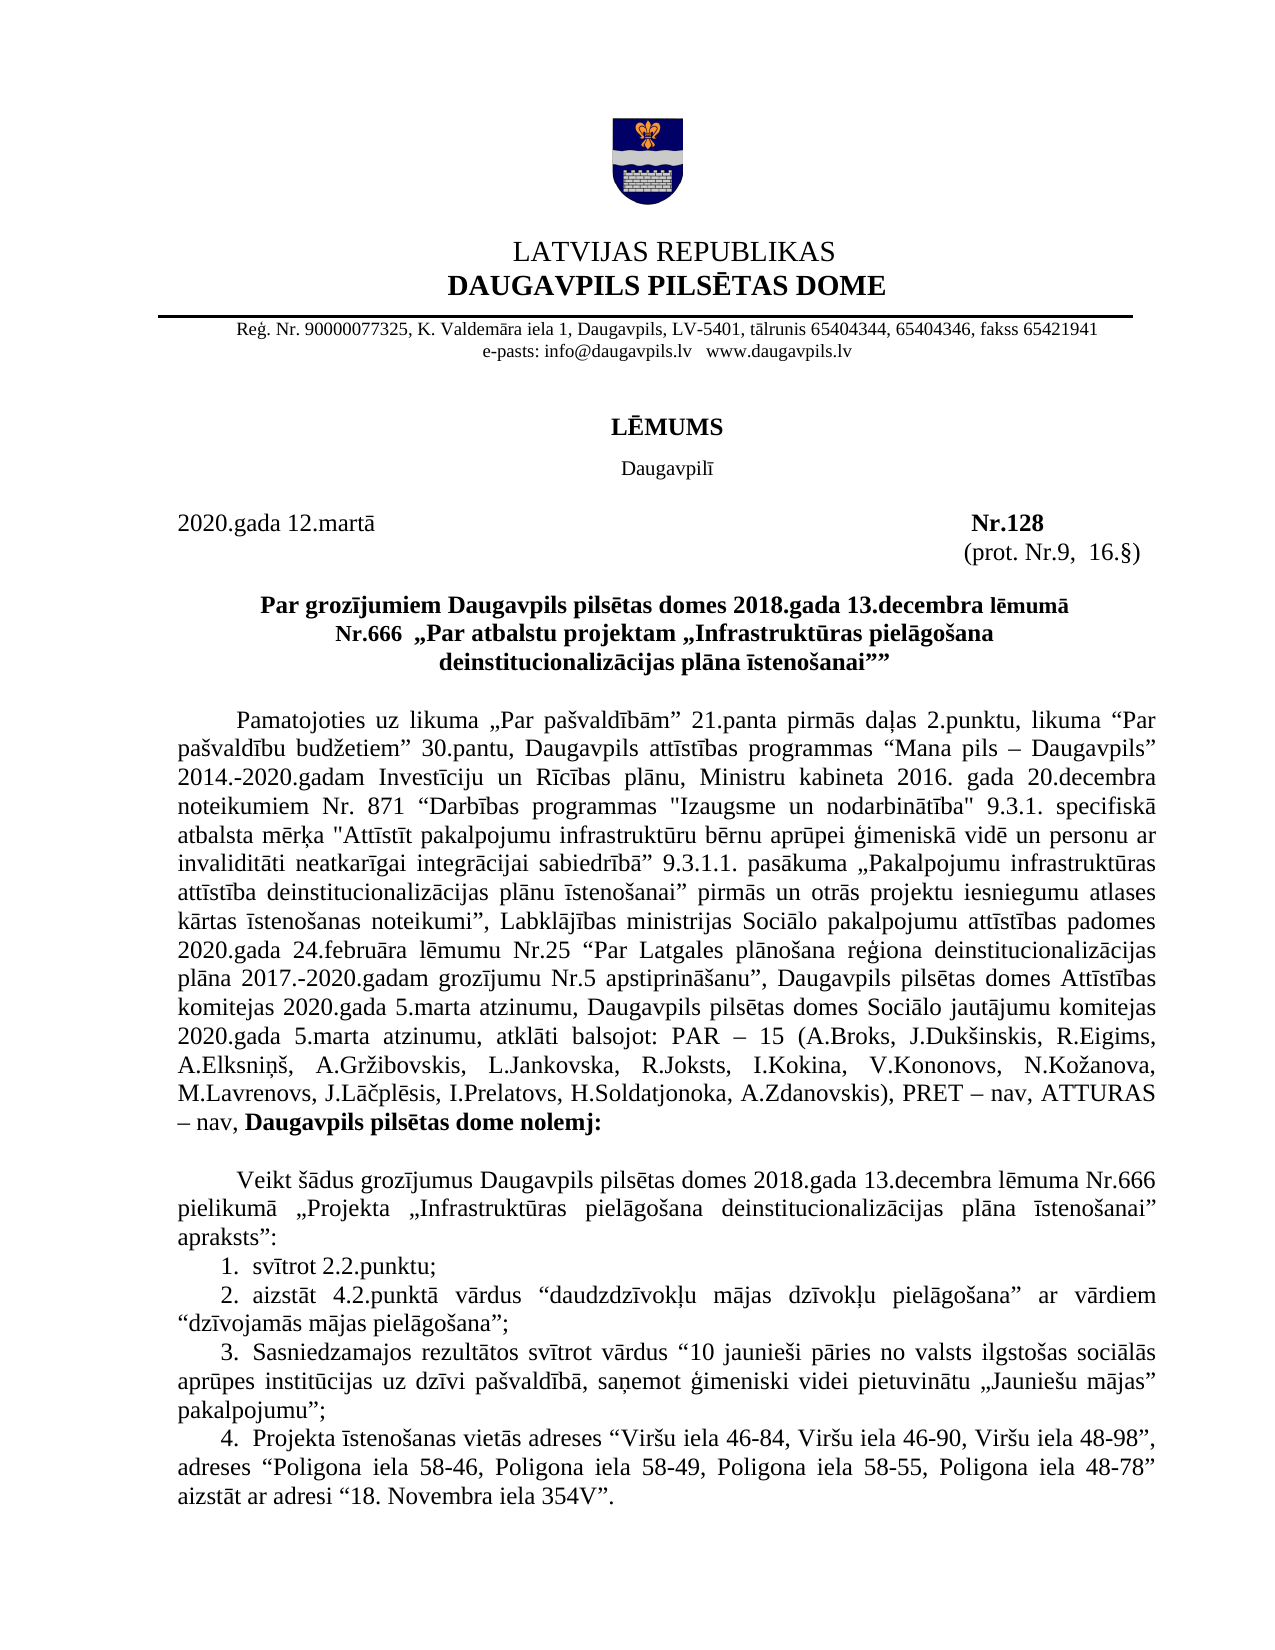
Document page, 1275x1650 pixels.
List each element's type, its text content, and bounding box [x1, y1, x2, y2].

text Pamatojoties uz likuma „Par pašvaldībām” 21.panta pirmās daļas 2.punktu, likuma “Par pašvaldību budžetiem” 30.pantu, Daugavpils attīstības programmas “Mana pils – Daugavpils” 2014.-2020.gadam Investīciju un Rīcības plānu, Ministru kabineta 2016. gada 20.decembra noteikumiem Nr. 871 “Darbības programmas "Izaugsme un nodarbinātība" 9.3.1. specifiskā atbalsta mērķa "Attīstīt pakalpojumu infrastruktūru bērnu aprūpei ģimeniskā vidē un personu ar invaliditāti neatkarīgai integrācijai sabiedrībā” 9.3.1.1. pasākuma „Pakalpojumu infrastruktūras attīstība deinstitucionalizācijas plānu īstenošanai” pirmās un otrās projektu iesniegumu atlases kārtas īstenošanas noteikumi”, Labklājības ministrijas Sociālo pakalpojumu attīstības padomes 2020.gada 24.februāra lēmumu Nr.25 “Par Latgales plānošana reģiona deinstitucionalizācijas plāna 2017.-2020.gadam grozījumu Nr.5 apstiprināšanu”, Daugavpils pilsētas domes Attīstības komitejas 2020.gada 5.marta atzinumu, Daugavpils pilsētas domes Sociālo jautājumu komitejas 2020.gada 5.marta atzinumu, atklāti balsojot: PAR – 15 (A.Broks, J.Dukšinskis, R.Eigims, A.Elksniņš, A.Gržibovskis, L.Jankovska, R.Joksts, I.Kokina, V.Kononovs, N.Kožanova, M.Lavrenovs, J.Lāčplēsis, I.Prelatovs, H.Soldatjonoka, A.Zdanovskis), PRET – nav, ATTURAS – nav, Daugavpils pilsētas dome nolemj: [177, 705, 1157, 1136]
text e-pasts: www.daugavpils.lv [177, 340, 1157, 361]
title LATVIJAS REPUBLIKAS [177, 234, 1157, 268]
text 2020.gada 12.martā Nr.128 [177, 508, 1157, 537]
list Projekta īstenošanas vietās adreses “Viršu iela 46-84, Viršu iela 46-90, Viršu iela 48-98”, adreses “Poligona iela 58-46, Poligona iela 58-49, Poligona iela 58-55, Poligona iela 48-78” aizstāt ar adresi “18. Novembra iela 354V”. [177, 1423, 1157, 1510]
text Veikt šādus grozījumus Daugavpils pilsētas domes 2018.gada 13.decembra lēmuma Nr.666 pielikumā „Projekta „Infrastruktūras pielāgošana deinstitucionalizācijas plāna īstenošanai” apraksts”: [177, 1165, 1157, 1251]
text Reģ. Nr. 90000077325, K. Valdemāra iela 1, Daugavpils, LV-5401, tālrunis 65404344, 65404346, fakss 65421941 [177, 301, 1157, 340]
list svītrot 2.2.punktu; [177, 1251, 1157, 1280]
text LĒMUMS [177, 412, 1157, 441]
text (prot. Nr.9, 16.§) [177, 537, 1157, 566]
list Sasniedzamajos rezultātos svītrot vārdus “10 jaunieši pāries no valsts ilgstošas sociālās aprūpes institūcijas uz dzīvi pašvaldībā, saņemot ģimeniski videi pietuvinātu „Jauniešu mājas” pakalpojumu”; [177, 1337, 1157, 1423]
text Par grozījumiem Daugavpils pilsētas domes 2018.gada 13.decembra lēmumā Nr.666 „Par atbalstu projektam „Infrastruktūras pielāgošana deinstitucionalizācijas plāna īstenošanai”” [236, 590, 1093, 676]
text Daugavpilī [177, 455, 1157, 479]
list aizstāt 4.2.punktā vārdus “daudzdzīvokļu mājas dzīvokļu pielāgošana” ar vārdiem “dzīvojamās mājas pielāgošana”; [177, 1280, 1157, 1337]
title DAUGAVPILS PILSĒTAS DOME [177, 268, 1157, 301]
